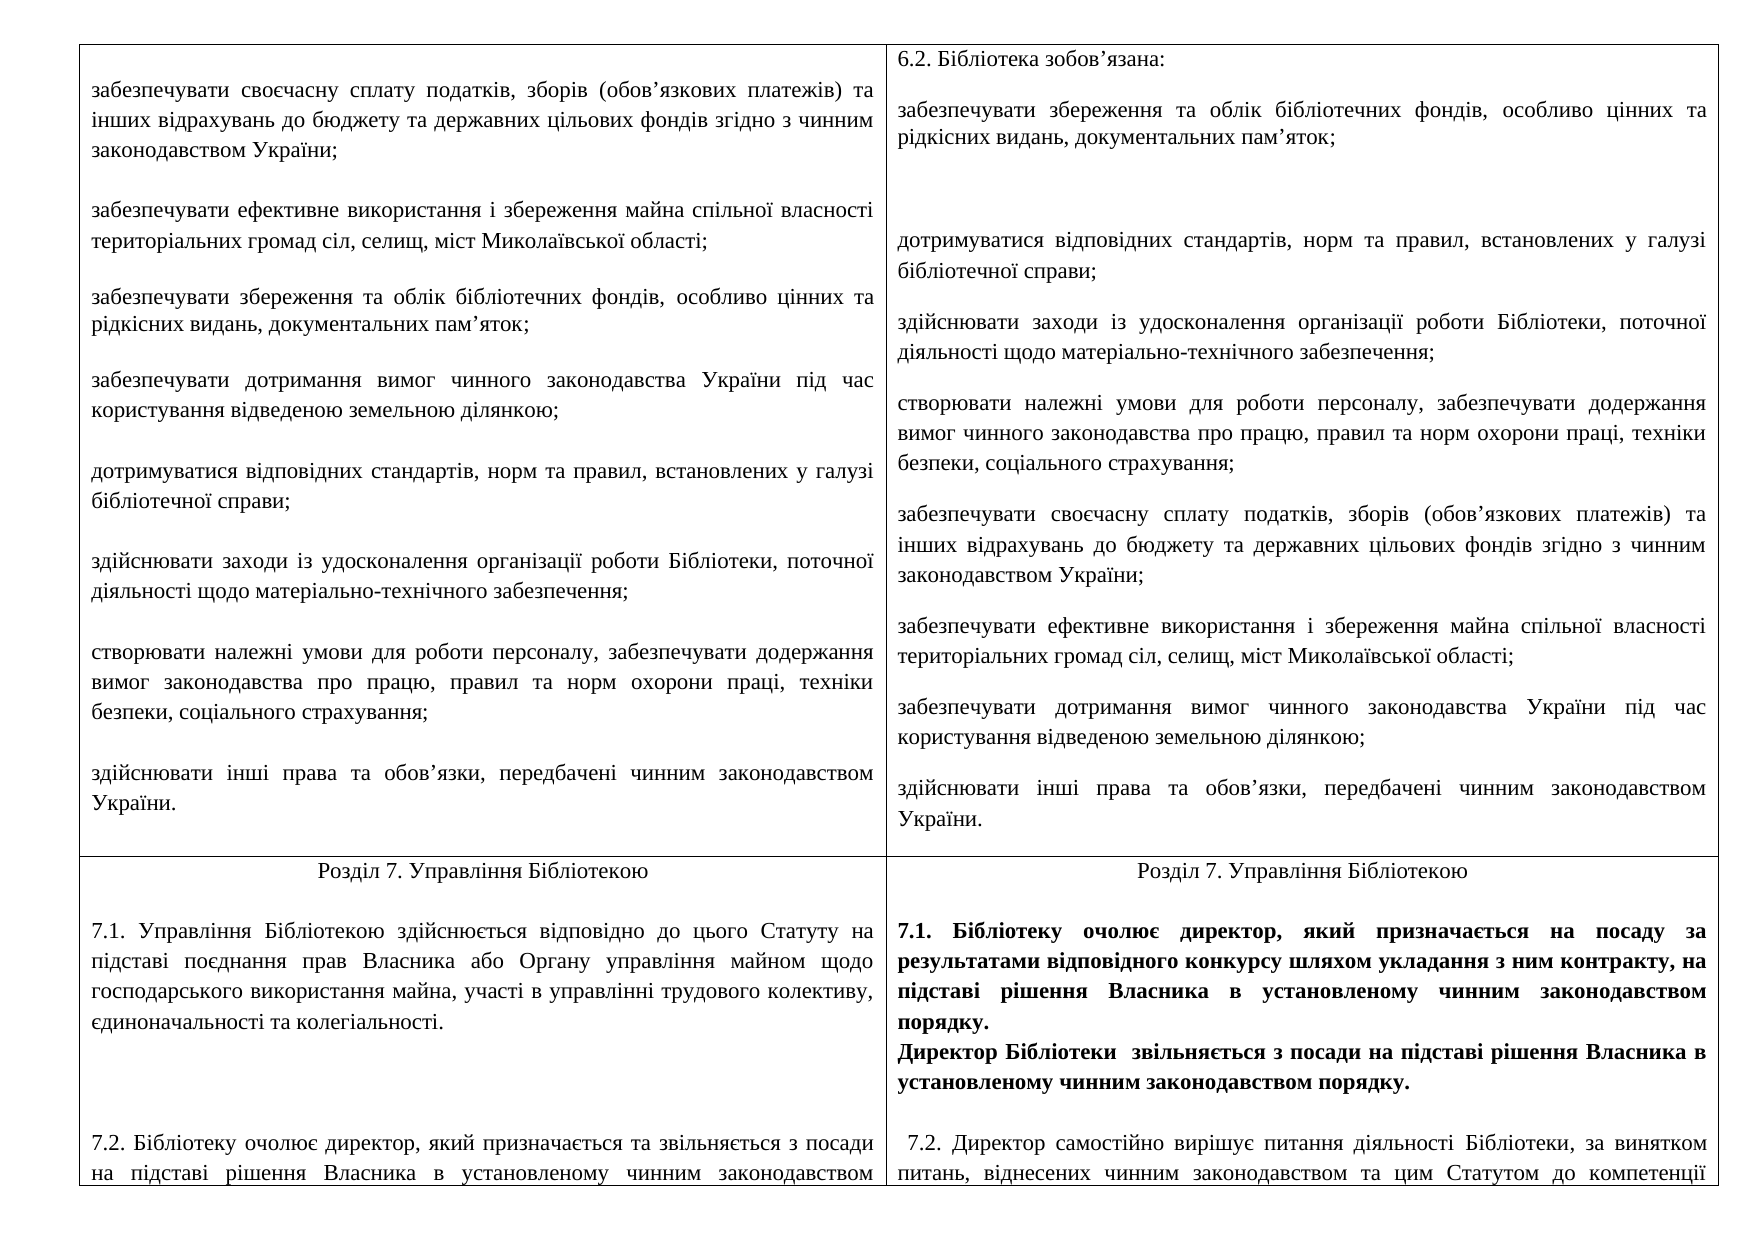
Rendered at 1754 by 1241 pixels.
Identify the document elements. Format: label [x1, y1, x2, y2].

table_cell [80, 45, 886, 856]
table_cell [80, 857, 886, 1185]
table_cell [887, 857, 1718, 1185]
table_cell [887, 45, 1718, 856]
